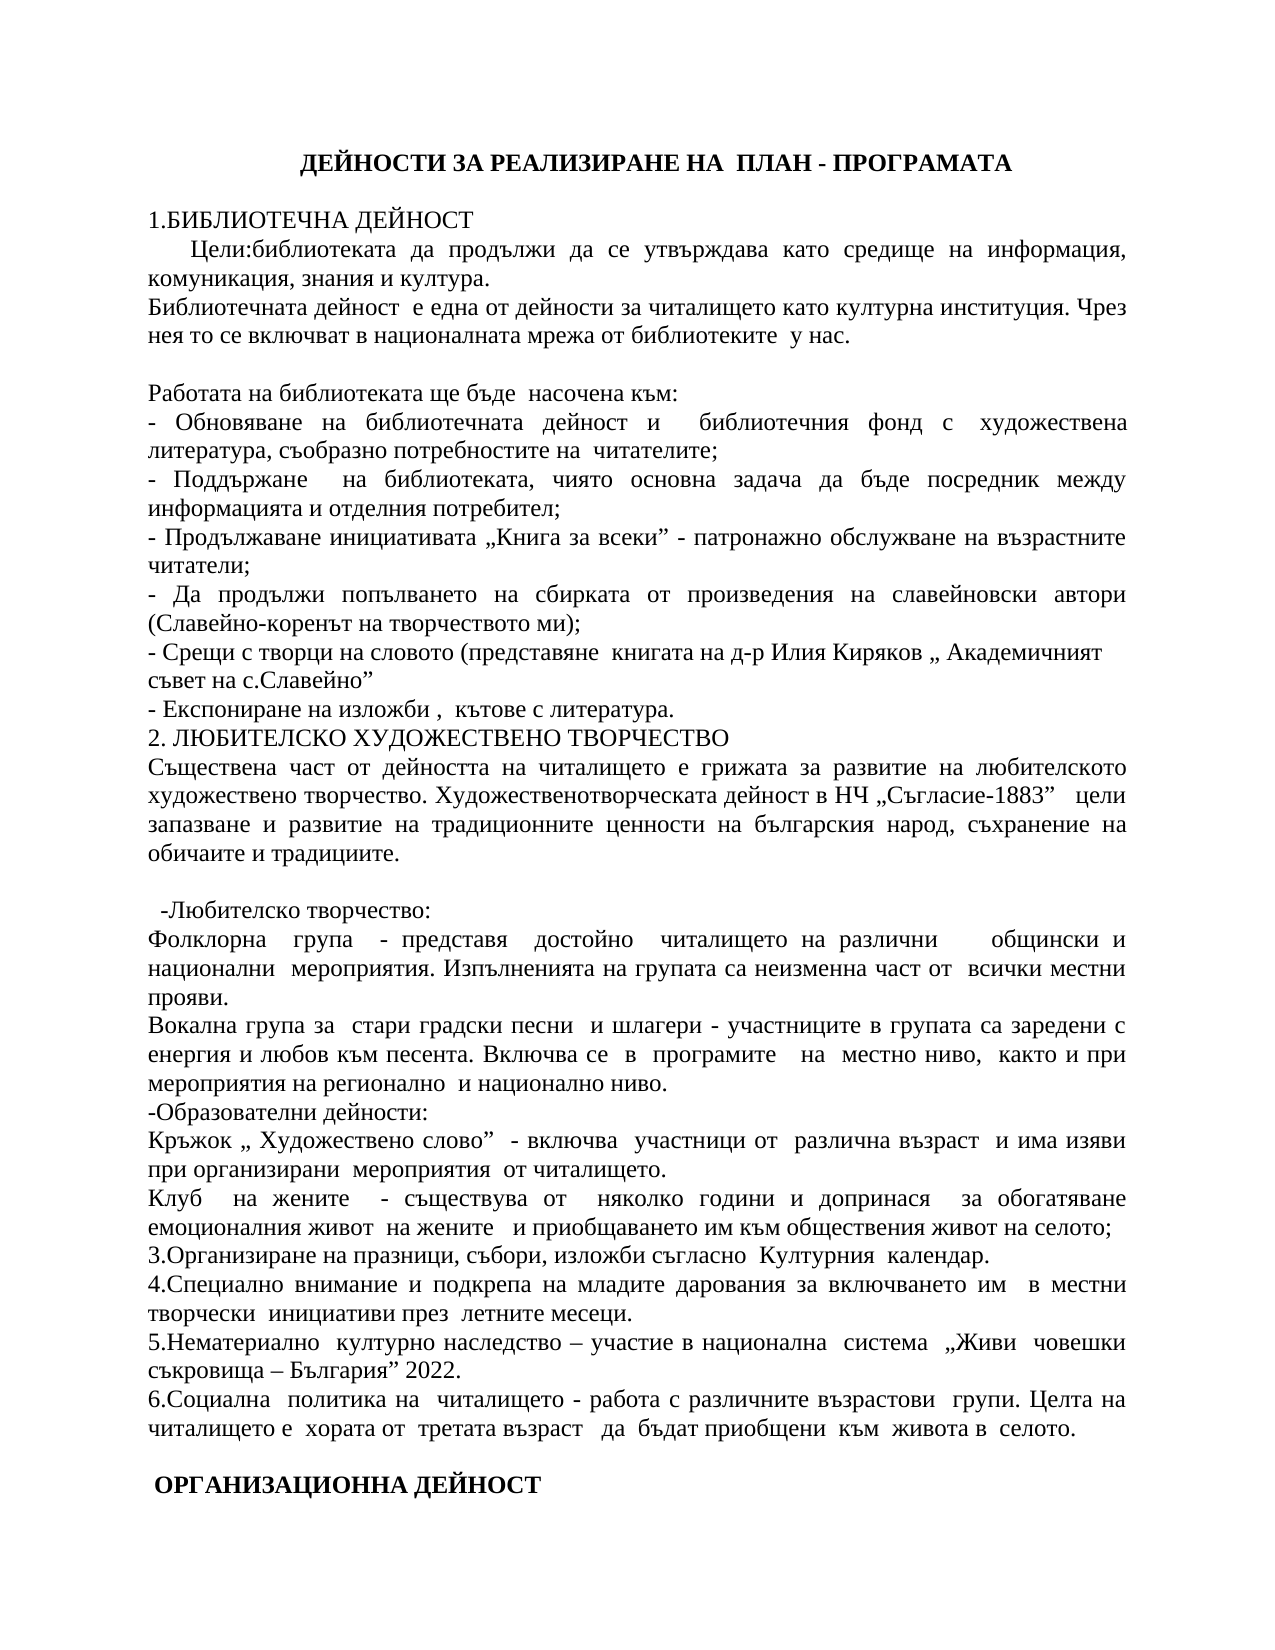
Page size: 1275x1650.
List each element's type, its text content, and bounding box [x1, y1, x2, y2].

text 6.Социална политика на читалището - работа с различните възрастови групи. Целта на читалището е хората от третата възраст да бъдат приобщени към живота в селото. [148, 1384, 1127, 1442]
text - Продължаване инициативата „Книга за всеки” - патронажно обслужване на възрастните читатели; [148, 522, 1127, 579]
text - Обновяване на библиотечната дейност и библиотечния фонд с художествена литература, съобразно потребностите на читателите; [148, 407, 1127, 464]
text - Да продължи попълването на сбирката от произведения на славейновски автори (Славейно-коренът на творчеството ми); [148, 579, 1127, 637]
text - Експониране на изложби , кътове с литература. [148, 694, 1127, 723]
text ОРГАНИЗАЦИОННА ДЕЙНОСТ [148, 1471, 1113, 1499]
text - Поддържане на библиотеката, чиято основна задача да бъде посредник между информацията и отделния потребител; [148, 464, 1127, 522]
text 3.Организиране на празници, събори, изложби съгласно Културния календар. [148, 1241, 1127, 1269]
text Цели:библиотеката да продължи да се утвърждава като средище на информация, комуникация, знания и култура. [148, 234, 1127, 292]
text 4.Специално внимание и подкрепа на младите дарования за включването им в местни творчески инициативи през летните месеци. [148, 1269, 1127, 1327]
text Клуб на жените - съществува от няколко години и допринася за обогатяване емоционалния живот на жените и приобщаването им към обществения живот на селото; [148, 1183, 1127, 1241]
text Библиотечната дейност е една от дейности за читалището като културна институция. Чрез нея то се включват в националната мрежа от библиотеките у нас. [148, 292, 1127, 349]
text Работата на библиотеката ще бъде насочена към: [148, 378, 1124, 407]
text 2. ЛЮБИТЕЛСКО ХУДОЖЕСТВЕНО ТВОРЧЕСТВО [148, 723, 1165, 752]
text Съществена част от дейността на читалището е грижата за развитие на любителското художествено творчество. Художественотворческата дейност в НЧ „Съгласие-1883” цели запазване и развитие на традиционните ценности на българския народ, съхранение на обичаите и традициите. [148, 752, 1127, 867]
text 1.БИБЛИОТЕЧНА ДЕЙНОСТ [148, 206, 1127, 234]
text ДЕЙНОСТИ ЗА РЕАЛИЗИРАНЕ НА ПЛАН - ПРОГРАМАТА [148, 148, 1165, 176]
text - Срещи с творци на словото (представяне книгата на д-р Илия Киряков „ Академичният съвет на с.Славейно” [148, 637, 1127, 694]
text -Любителско творчество: [148, 896, 1127, 924]
text 5.Нематериално културно наследство – участие в национална система „Живи човешки съкровища – България” 2022. [148, 1327, 1127, 1384]
text Вокална група за стари градски песни и шлагери - участниците в групата са заредени с енергия и любов към песента. Включва се в програмите на местно ниво, както и при мероприятия на регионално и национално ниво. [148, 1011, 1127, 1097]
text Фолклорна група - представя достойно читалището на различни общински и национални мероприятия. Изпълненията на групата са неизменна част от всички местни прояви. [148, 924, 1127, 1011]
text -Образователни дейности: [148, 1097, 1127, 1126]
text Кръжок „ Художествено слово” - включва участници от различна възраст и има изяви при организирани мероприятия от читалището. [148, 1126, 1127, 1183]
